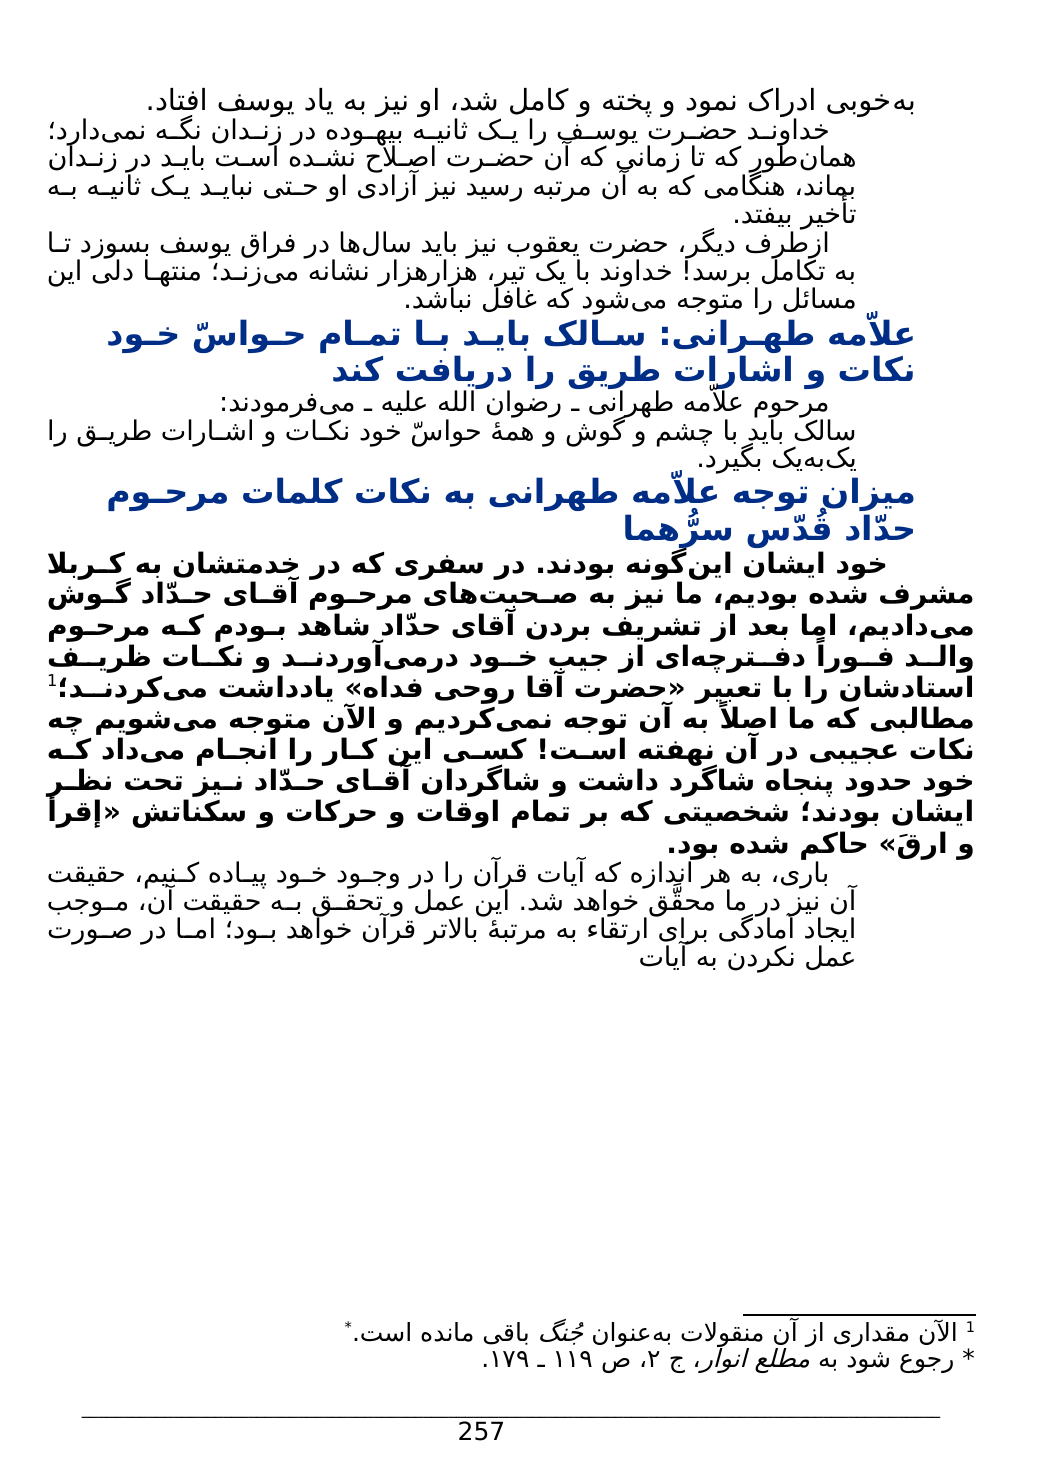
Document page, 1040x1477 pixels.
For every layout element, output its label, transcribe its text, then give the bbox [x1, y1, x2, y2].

text به‌خوبی ادراک نمود و پخته و کامل شد، او نیز به یاد یوسف افتاد. [47, 84, 975, 117]
text مرحوم علاّمه طهرانی ـ رضوان الله علیه ـ می‌فرمودند: [47, 389, 857, 418]
text باری، به هر اندازه که آیات قرآن را در وجود خود پیاده کنیم، حقیقت آن نیز در ما محقَّق خواهد شد. این عمل و تحقق به حقیقت آن، موجب ایجاد آمادگی برای ارتقاء به مرتبۀ بالاتر قرآن خواهد بود؛ اما در صورت عمل نکردن به آیات [47, 859, 857, 973]
text خداوند حضرت یوسف را یک ثانیه بیهوده در زندان نگه نمی‌دارد؛ همان‌طور که تا زمانی که آن حضرت اصلاح نشده است باید در زندان بماند، هنگامی که به آن مرتبه رسید نیز آزادی او حتی نباید یک ثانیه به تأخیر بیفتد. [47, 117, 857, 230]
subtitle میزان توجه علاّمه طهرانی به نکات کلمات مرحوم حدّاد قُدّس سرُّهما [106, 474, 916, 548]
text سالک باید با چشم و گوش و همۀ حواسّ خود نکات و اشارات طریق را یک‌به‌یک بگیرد. [47, 418, 857, 474]
text خود ایشان این‌گونه بودند. در سفری که در خدمتشان به کربلا مشرف شده بودیم، ما نیز به صحبت‌های مرحوم آقای حدّاد گوش می‌دادیم، اما بعد از تشریف بردن آقای حدّاد شاهد بودم که مرحوم والد فوراً دفترچه‌ای از جیب خود درمی‌آوردند و نکات ظریف استادشان را با تعبیر «حضرت آقا روحی فداه» یادداشت می‌کردند؛ مطالبی که ما اصلاً به آن توجه نمی‌کردیم و الآن متوجه می‌شویم چه نکات عجیبی در آن نهفته است! کسی این کار را انجام می‌داد که خود حدود پنجاه شاگرد داشت و شاگردان آقای حدّاد نیز تحت نظر ایشان بودند؛ شخصیتی که بر تمام اوقات و حرکات و سکناتش «إقرأ و ارقَ» حاکم شده بود. [47, 548, 975, 859]
subtitle علاّمه طهرانی: سالک باید با تمام حواسّ خود نکات و اشارات طریق را دریافت کند [106, 315, 916, 389]
text از‌طرف دیگر،‌ حضرت یعقوب نیز باید سال‌ها در فراق یوسف بسوزد تا به تکامل برسد! خداوند با یک تیر، هزارهزار نشانه می‌زند؛ منتها دلی این مسائل را متوجه می‌شود که غافل نباشد. [47, 230, 857, 315]
